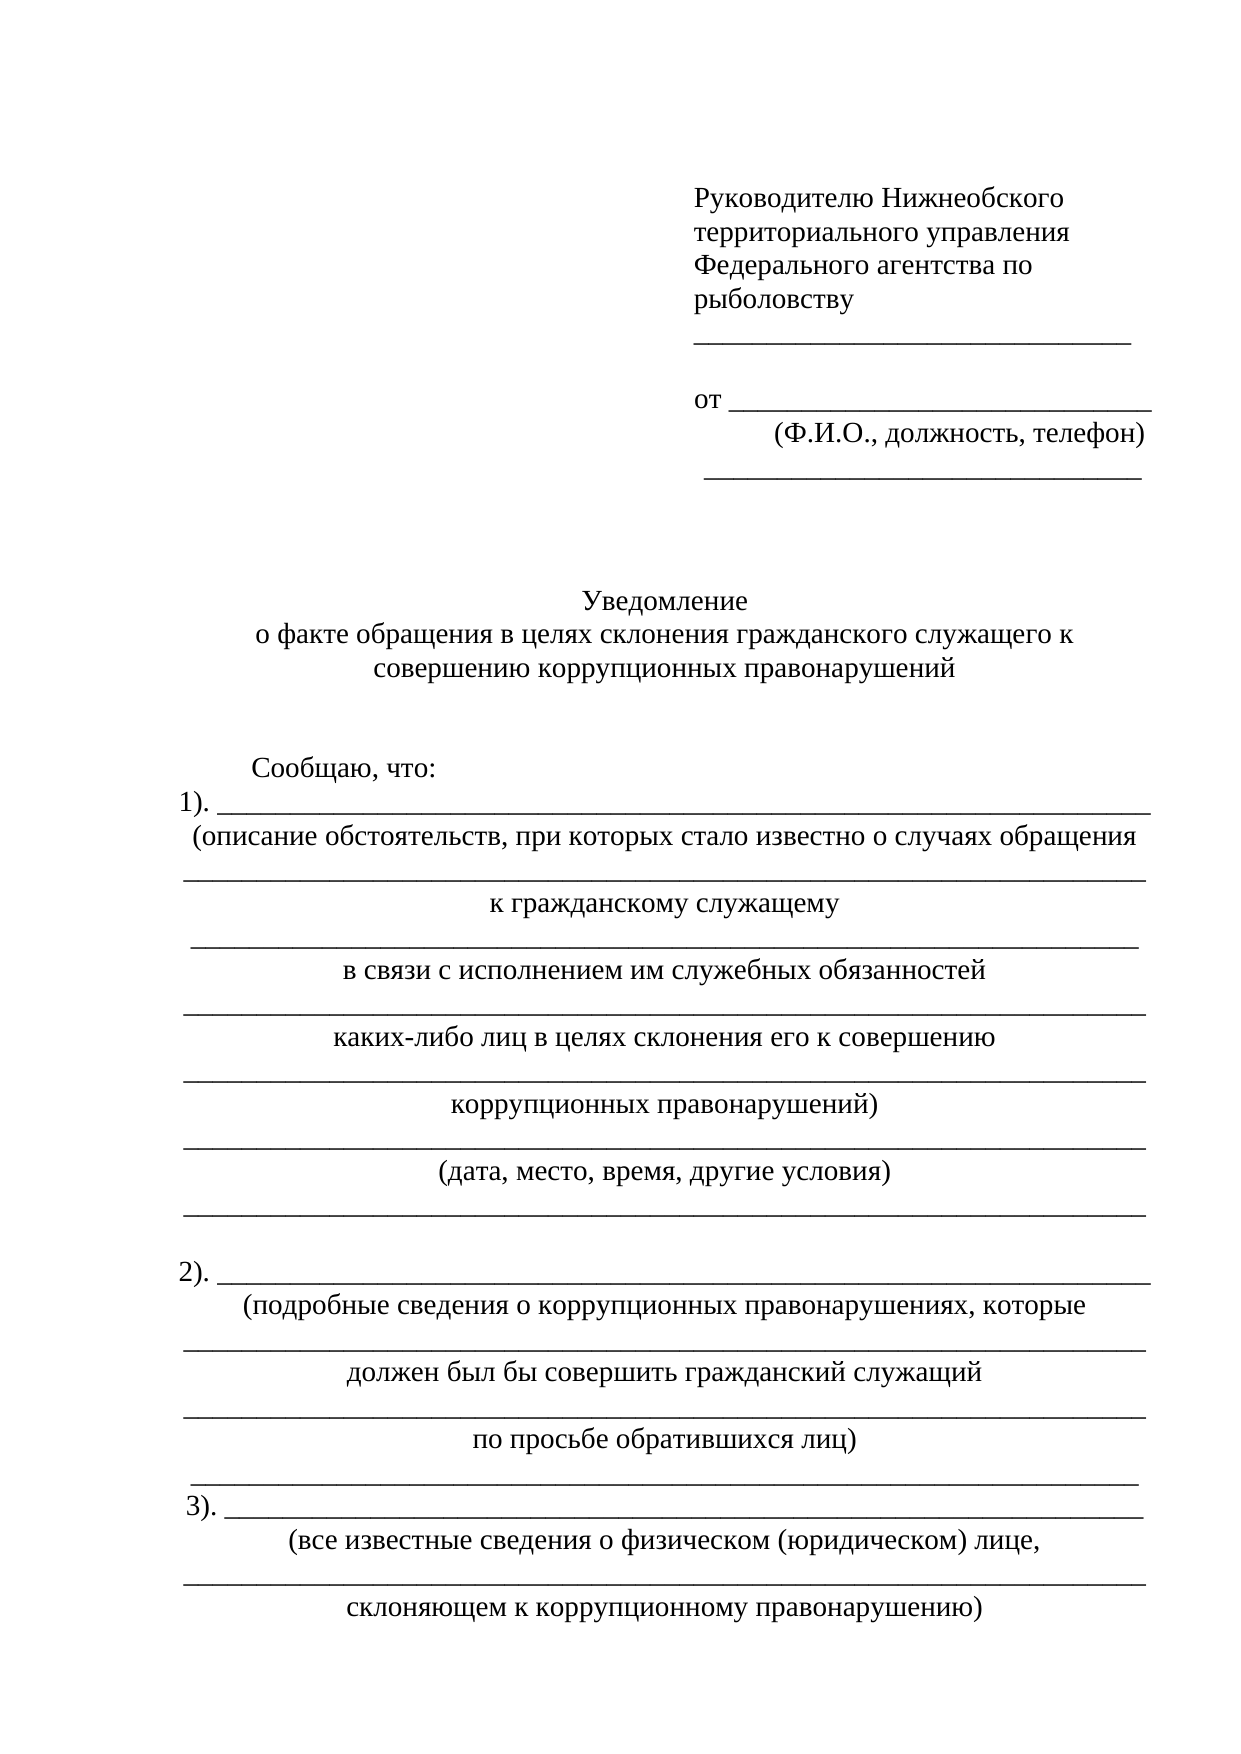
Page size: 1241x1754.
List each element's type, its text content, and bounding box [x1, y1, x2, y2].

text __________________________________________________________________ [177, 1119, 1152, 1153]
text склоняющем к коррупционному правонарушению) [177, 1589, 1152, 1623]
text о факте обращения в целях склонения гражданского служащего к совершению коррупционных правонарушений [177, 616, 1152, 683]
text __________________________________________________________________ [177, 1187, 1152, 1220]
text (описание обстоятельств, при которых стало известно о случаях обращения [177, 818, 1152, 851]
text __________________________________________________________________ [177, 985, 1152, 1019]
text ______________________________ [620, 449, 1152, 482]
text _________________________________________________________________ [177, 918, 1152, 952]
text (Ф.И.О., должность, телефон) [693, 415, 1152, 449]
text Сообщаю, что: [177, 751, 1152, 784]
text (подробные сведения о коррупционных правонарушениях, которые [177, 1287, 1152, 1321]
text (все известные сведения о физическом (юридическом) лице, [177, 1522, 1152, 1556]
text ______________________________ [693, 314, 1152, 348]
text в связи с исполнением им служебных обязанностей [177, 952, 1152, 985]
text к гражданскому служащему [177, 885, 1152, 918]
text по просьбе обратившихся лиц) [177, 1421, 1152, 1455]
text __________________________________________________________________ [177, 1321, 1152, 1354]
text __________________________________________________________________ [177, 851, 1152, 885]
text Руководителю Нижнеобского территориального управления Федерального агентства по рыболовству [693, 180, 1152, 314]
text (дата, место, время, другие условия) [177, 1153, 1152, 1187]
text должен был бы совершить гражданский служащий [177, 1354, 1152, 1388]
text каких-либо лиц в целях склонения его к совершению [177, 1019, 1152, 1052]
text Уведомление [177, 583, 1152, 616]
text 3). _______________________________________________________________ [177, 1488, 1152, 1522]
text __________________________________________________________________ [177, 1388, 1152, 1421]
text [177, 1556, 1152, 1589]
text от _____________________________ [620, 382, 1152, 415]
text 2). ________________________________________________________________ [177, 1254, 1152, 1287]
text __________________________________________________________________ [177, 1052, 1152, 1086]
text 1). ________________________________________________________________ [177, 784, 1152, 818]
text коррупционных правонарушений) [177, 1086, 1152, 1119]
text _________________________________________________________________ [177, 1455, 1152, 1488]
